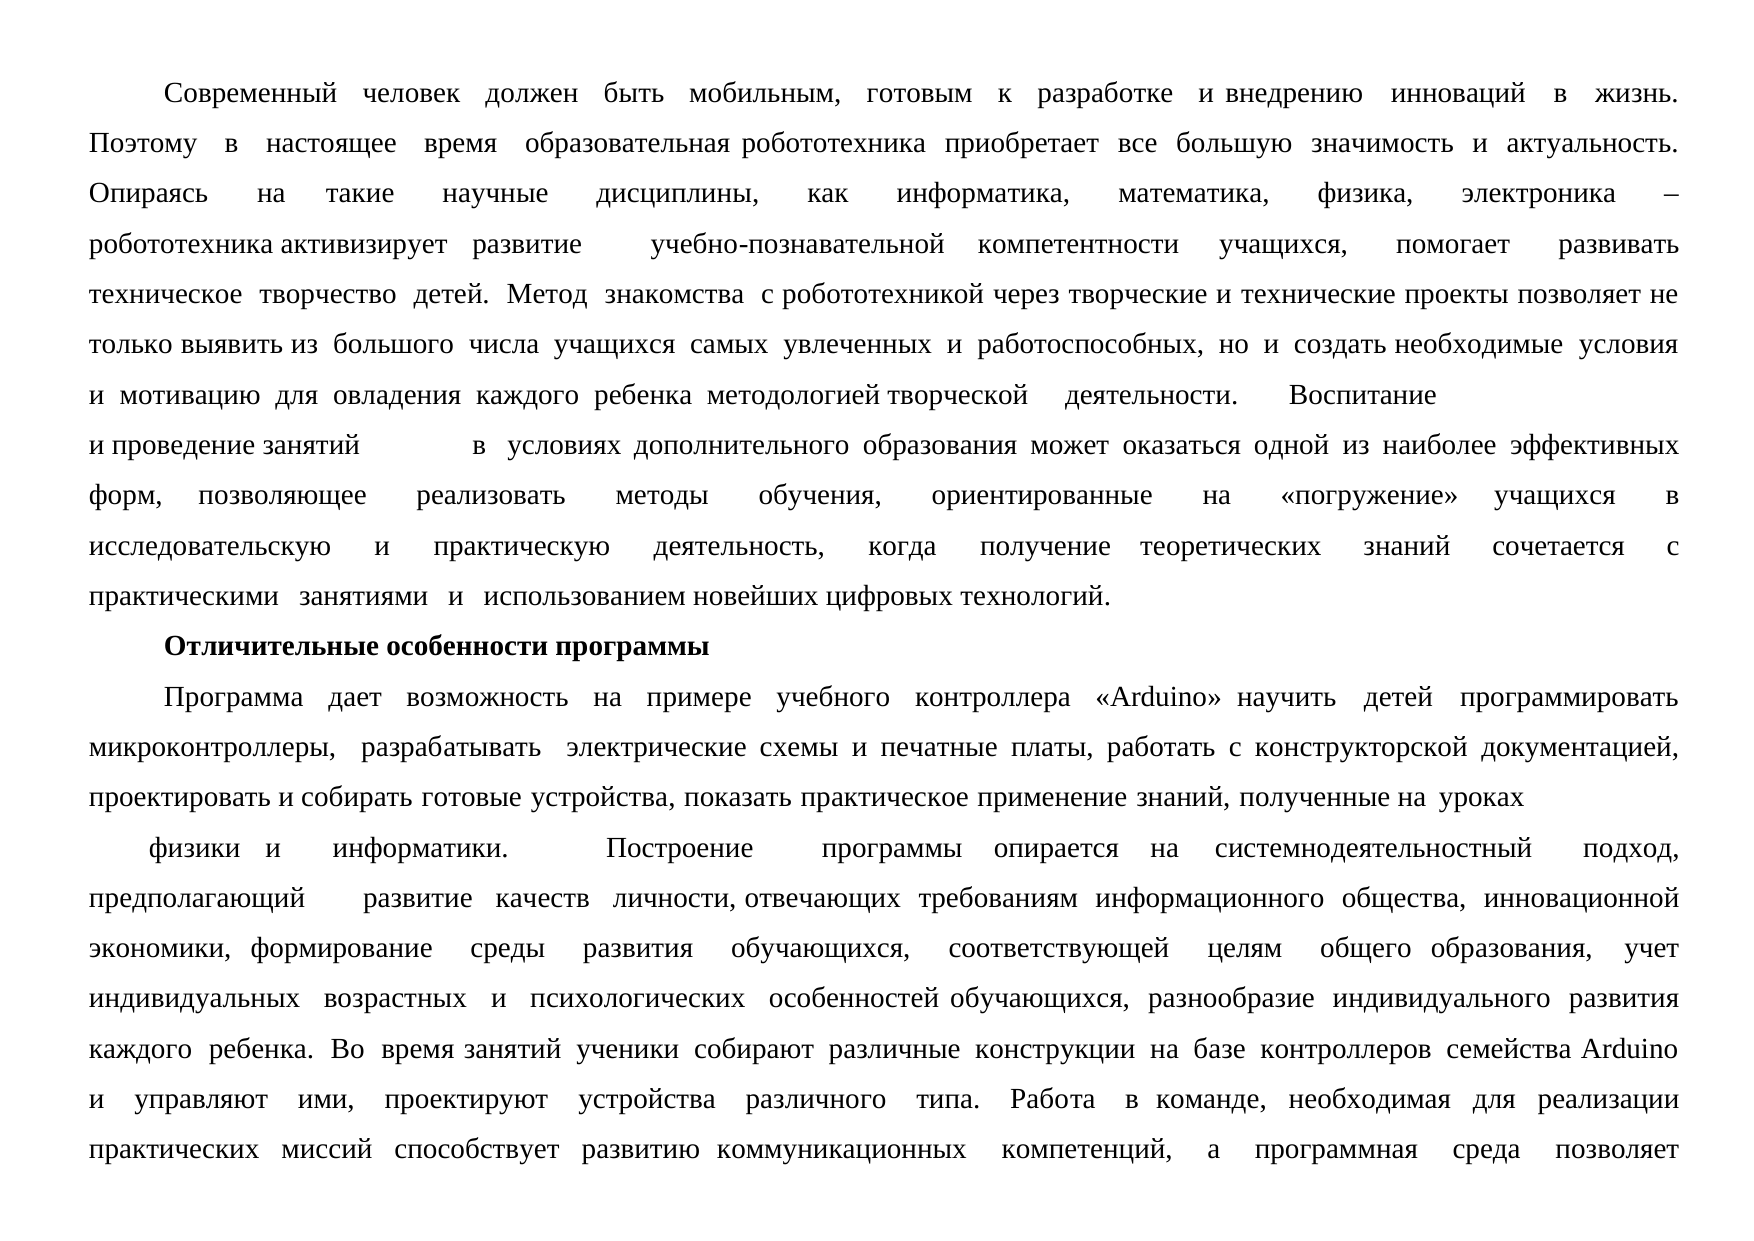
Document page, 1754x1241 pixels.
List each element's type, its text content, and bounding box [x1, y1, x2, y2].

text Современный человек должен быть мобильным, готовым к разработке и внедрению инноваций в жизнь. Поэтому в настоящее время образовательная робототехника приобретает все большую значимость и актуальность. Опираясь на такие научные дисциплины, как информатика, математика, физика, электроника – робототехника активизирует развитие учебно-познавательной компетентности учащихся, помогает развивать техническое творчество детей. Метод знакомства с робототехникой через творческие и технические проекты позволяет не только выявить из большого числа учащихся самых увлеченных и работоспособных, но и создать необходимые условия и мотивацию для овладения каждого ребенка методологией творческой деятельности. Воспитание и проведение занятий в условиях дополнительного образования может оказаться одной из наиболее эффективных форм, позволяющее реализовать методы обучения, ориентированные на «погружение» учащихся в исследовательскую и практическую деятельность, когда получение теоретических знаний сочетается с практическими занятиями и использованием новейших цифровых технологий. [89, 75, 1679, 612]
text Отличительные особенности программы [89, 628, 1679, 662]
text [89, 679, 1679, 1165]
